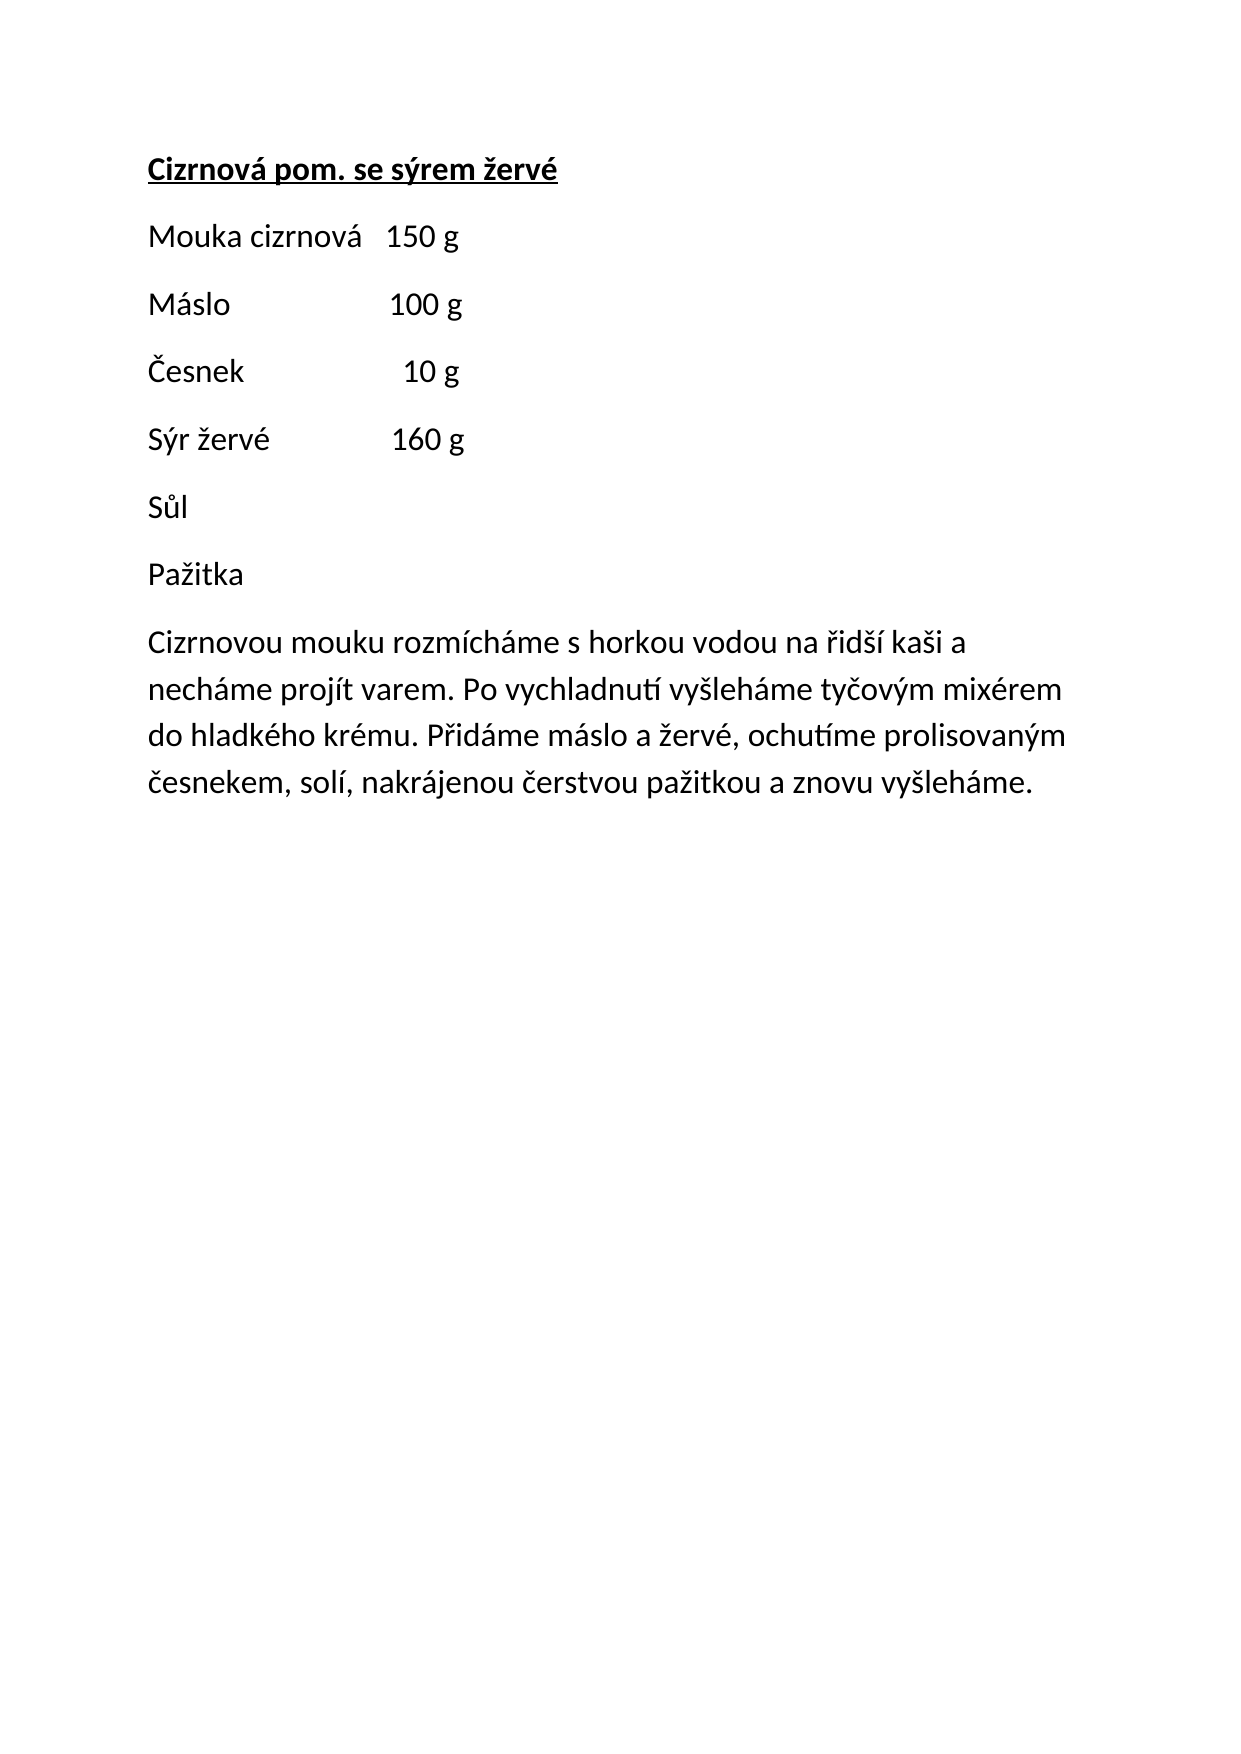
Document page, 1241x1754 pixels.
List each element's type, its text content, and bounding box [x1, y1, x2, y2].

text Sýr žervé 160 g [148, 418, 1093, 459]
text Mouka cizrnová 150 g [148, 215, 1093, 256]
text Cizrnová pom. se sýrem žervé [148, 148, 1093, 188]
text Sůl [148, 486, 1093, 526]
text Máslo 100 g [148, 283, 1093, 323]
text Pažitka [148, 553, 1093, 594]
text Cizrnovou mouku rozmícháme s horkou vodou na řidší kaši a necháme projít varem. Po vychladnutí vyšleháme tyčovým mixérem do hladkého krému. Přidáme máslo a žervé, ochutíme prolisovaným česnekem, solí, nakrájenou čerstvou pažitkou a znovu vyšleháme. [148, 621, 1093, 802]
text Česnek 10 g [148, 350, 1093, 391]
